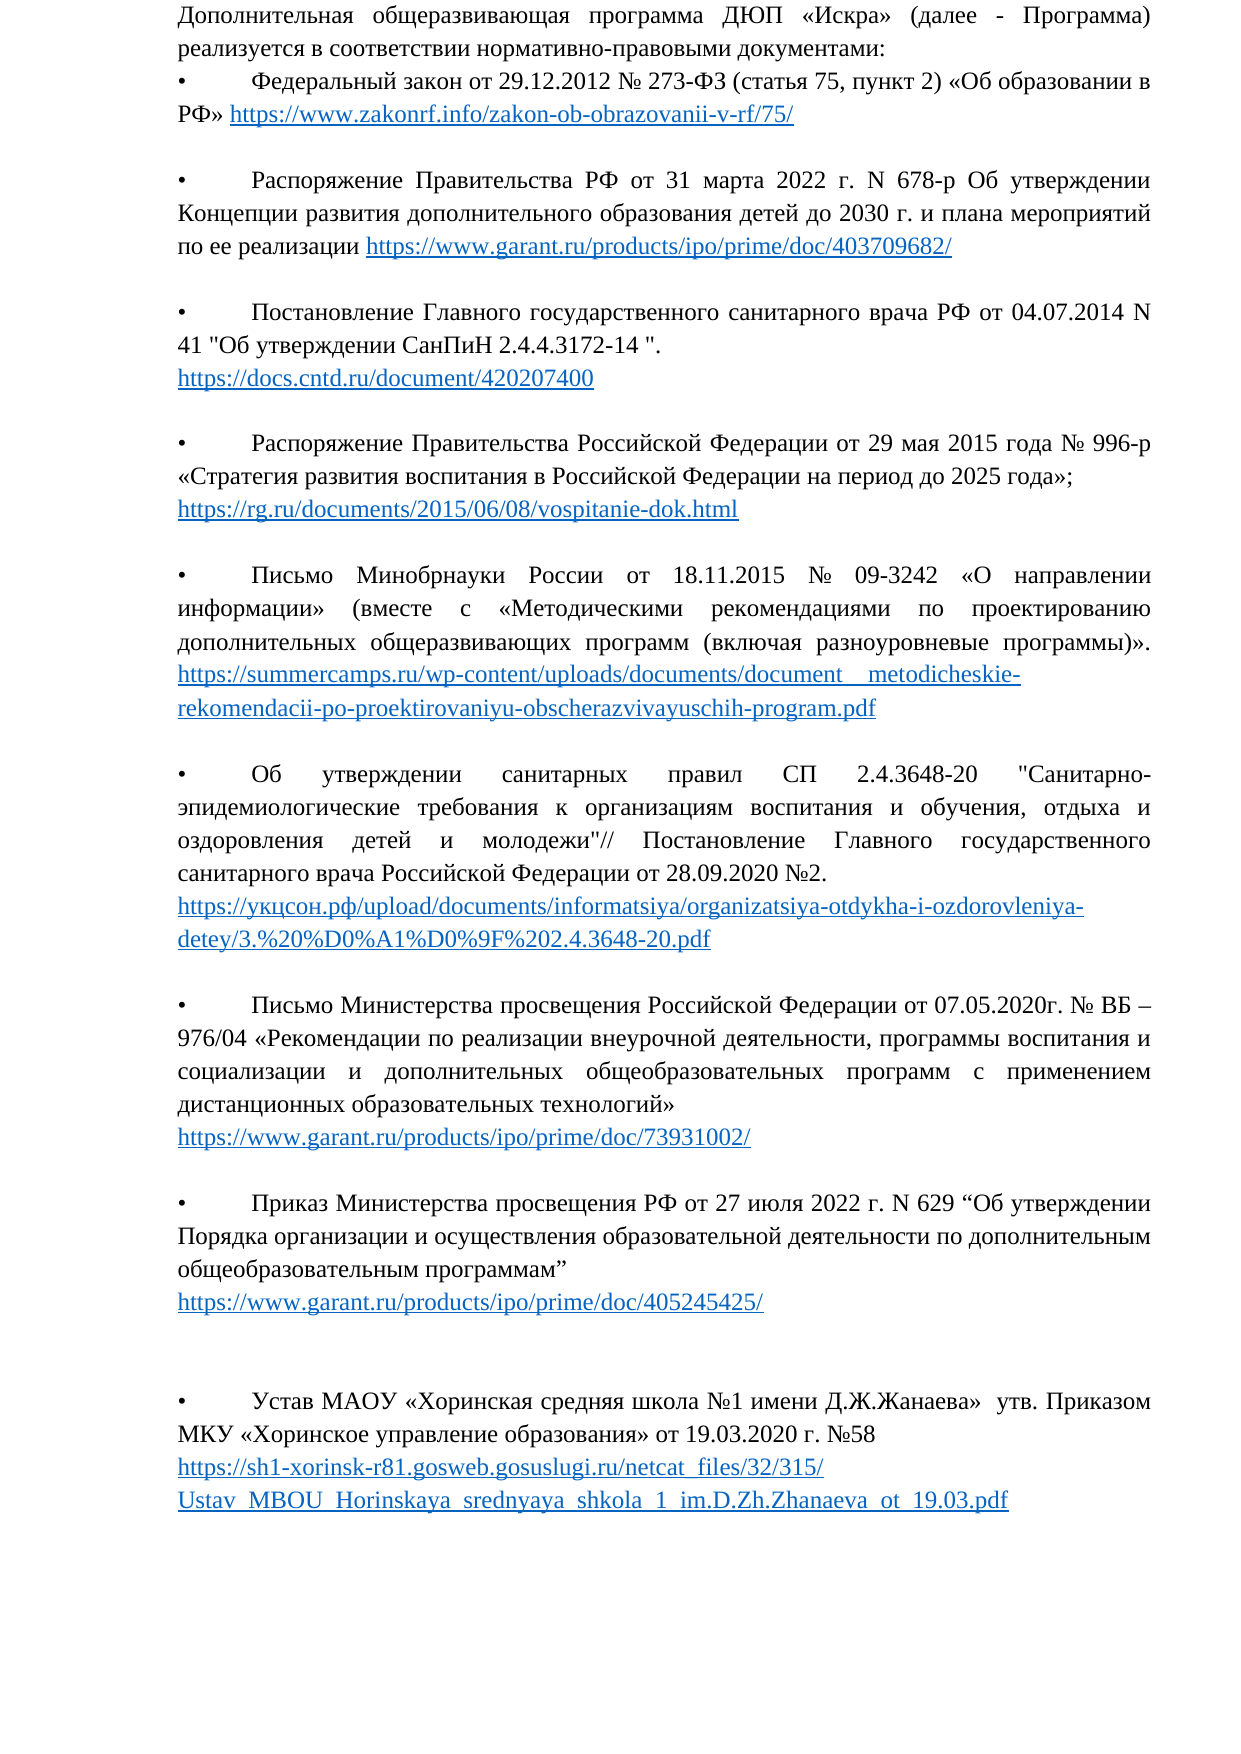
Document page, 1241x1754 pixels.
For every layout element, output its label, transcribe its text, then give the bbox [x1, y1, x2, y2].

text • Об утверждении санитарных правил СП 2.4.3648-20 "Санитарно-эпидемиологические требования к организациям воспитания и обучения, отдыха и оздоровления детей и молодежи"// Постановление Главного государственного санитарного врача Российской Федерации от 28.09.2020 №2. [177, 759, 1152, 886]
text https://укцсон.рф/upload/documents/informatsiya/organizatsiya-otdykha-i-ozdorovleniya-detey/3.%20%D0%A1%D0%9F%202.4.3648-20.pdf [177, 891, 1152, 952]
text • Постановление Главного государственного санитарного врача РФ от 04.07.2014 N 41 "Об утверждении СанПиН 2.4.4.3172-14 ". [177, 297, 1152, 359]
text • Устав МАОУ «Хоринская средняя школа №1 имени Д.Ж.Жанаева» утв. Приказом МКУ «Хоринское управление образования» от 19.03.2020 г. №58 [177, 1386, 1152, 1448]
text https://www.garant.ru/products/ipo/prime/doc/405245425/ [177, 1287, 1152, 1316]
text https://www.garant.ru/products/ipo/prime/doc/73931002/ [177, 1122, 1152, 1151]
text Дополнительная общеразвивающая программа ДЮП «Искра» (далее - Программа) реализуется в соответствии нормативно-правовыми документами: [177, 0, 1152, 62]
text • Письмо Минобрнауки России от 18.11.2015 № 09-3242 «О направлении информации» (вместе с «Методическими рекомендациями по проектированию дополнительных общеразвивающих программ (включая разноуровневые программы)». https://summercamps.ru/wp-content/uploads/documents/document__metodicheskie-rekomendacii-po-proektirovaniyu-obscherazvivayuschih-program.pdf [177, 561, 1152, 721]
text • Распоряжение Правительства Российской Федерации от 29 мая 2015 года № 996-р «Стратегия развития воспитания в Российской Федерации на период до 2025 года»; [177, 428, 1152, 490]
text https://rg.ru/documents/2015/06/08/vospitanie-dok.html [177, 494, 1152, 523]
text • Письмо Министерства просвещения Российской Федерации от 07.05.2020г. № ВБ – 976/04 «Рекомендации по реализации внеурочной деятельности, программы воспитания и социализации и дополнительных общеобразовательных программ с применением дистанционных образовательных технологий» [177, 990, 1152, 1118]
text • Федеральный закон от 29.12.2012 № 273-ФЗ (статья 75, пункт 2) «Об образовании в РФ» https://www.zakonrf.info/zakon-ob-obrazovanii-v-rf/75/ [177, 66, 1152, 128]
text https://docs.cntd.ru/document/420207400 [177, 363, 1152, 392]
text • Распоряжение Правительства РФ от 31 марта 2022 г. N 678-р Об утверждении Концепции развития дополнительного образования детей до 2030 г. и плана мероприятий по ее реализации https://www.garant.ru/products/ipo/prime/doc/403709682/ [177, 165, 1152, 260]
text https://sh1-xorinsk-r81.gosweb.gosuslugi.ru/netcat_files/32/315/Ustav_MBOU_Horinskaya_srednyaya_shkola_1_im.D.Zh.Zhanaeva_ot_19.03.pdf [177, 1452, 1152, 1514]
text • Приказ Министерства просвещения РФ от 27 июля 2022 г. N 629 “Об утверждении Порядка организации и осуществления образовательной деятельности по дополнительным общеобразовательным программам” [177, 1188, 1152, 1283]
